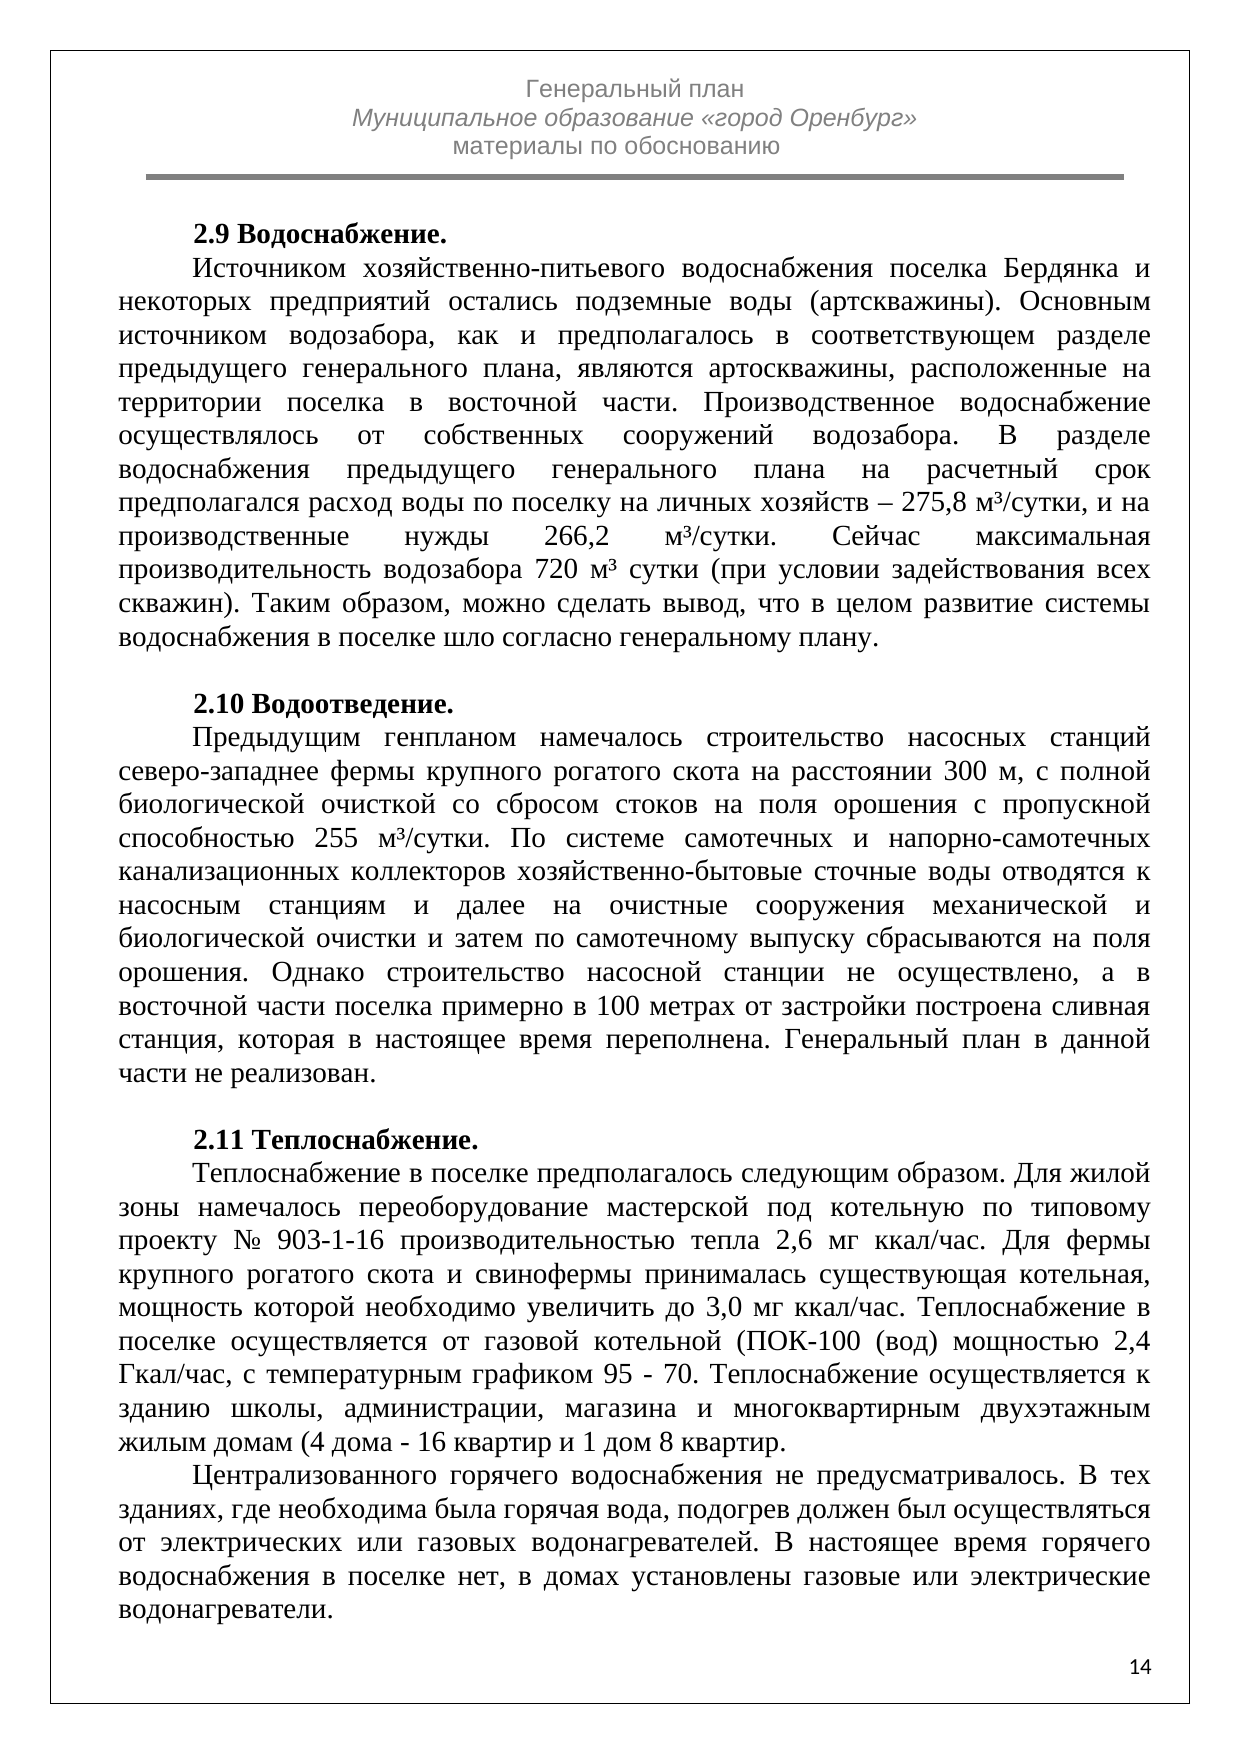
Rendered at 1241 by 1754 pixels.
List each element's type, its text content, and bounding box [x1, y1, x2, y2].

text Теплоснабжение в поселке предполагалось следующим образом. Для жилой зоны намечалось переоборудование мастерской под котельную по типовому проекту № 903-1-16 производительностью тепла 2,6 мг ккал/час. Для фермы крупного рогатого скота и свинофермы принималась существующая котельная, мощность которой необходимо увеличить до 3,0 мг ккал/час. Теплоснабжение в поселке осуществляется от газовой котельной (ПОК-100 (вод) мощностью 2,4 Гкал/час, с температурным графиком 95 - 70. Теплоснабжение осуществляется к зданию школы, администрации, магазина и многоквартирным двухэтажным жилым домам (4 дома - 16 квартир и 1 дом 8 квартир. [118, 1155, 1152, 1457]
subtitle 2.10 Водоотведение. [118, 686, 1152, 719]
subtitle 2.11 Теплоснабжение. [118, 1122, 1152, 1155]
subtitle 2.9 Водоснабжение. [118, 216, 1152, 250]
text Предыдущим генпланом намечалось строительство насосных станций северо-западнее фермы крупного рогатого скота на расстоянии , с полной биологической очисткой со сбросом стоков на поля орошения с пропускной способностью 255 м³/сутки. По системе самотечных и напорно-самотечных канализационных коллекторов хозяйственно-бытовые сточные воды отводятся к насосным станциям и далее на очистные сооружения механической и биологической очистки и затем по самотечному выпуску сбрасываются на поля орошения. Однако строительство насосной станции не осуществлено, а в восточной части поселка примерно в от застройки построена сливная станция, которая в настоящее время переполнена. Генеральный план в данной части не реализован. [118, 719, 1152, 1088]
text Централизованного горячего водоснабжения не предусматривалось. В тех зданиях, где необходима была горячая вода, подогрев должен был осуществляться от электрических или газовых водонагревателей. В настоящее время горячего водоснабжения в поселке нет, в домах установлены газовые или электрические водонагреватели. [118, 1457, 1152, 1625]
text Источником хозяйственно-питьевого водоснабжения поселка Бердянка и некоторых предприятий остались подземные воды (артскважины). Основным источником водозабора, как и предполагалось в соответствующем разделе предыдущего генерального плана, являются артоскважины, расположенные на территории поселка в восточной части. Производственное водоснабжение осуществлялось от собственных сооружений водозабора. В разделе водоснабжения предыдущего генерального плана на расчетный срок предполагался расход воды по поселку на личных хозяйств – 275,8 м³/сутки, и на производственные нужды 266,2 м³/сутки. Сейчас максимальная производительность водозабора сутки (при условии задействования всех скважин). Таким образом, можно сделать вывод, что в целом развитие системы водоснабжения в поселке шло согласно генеральному плану. [118, 250, 1152, 652]
